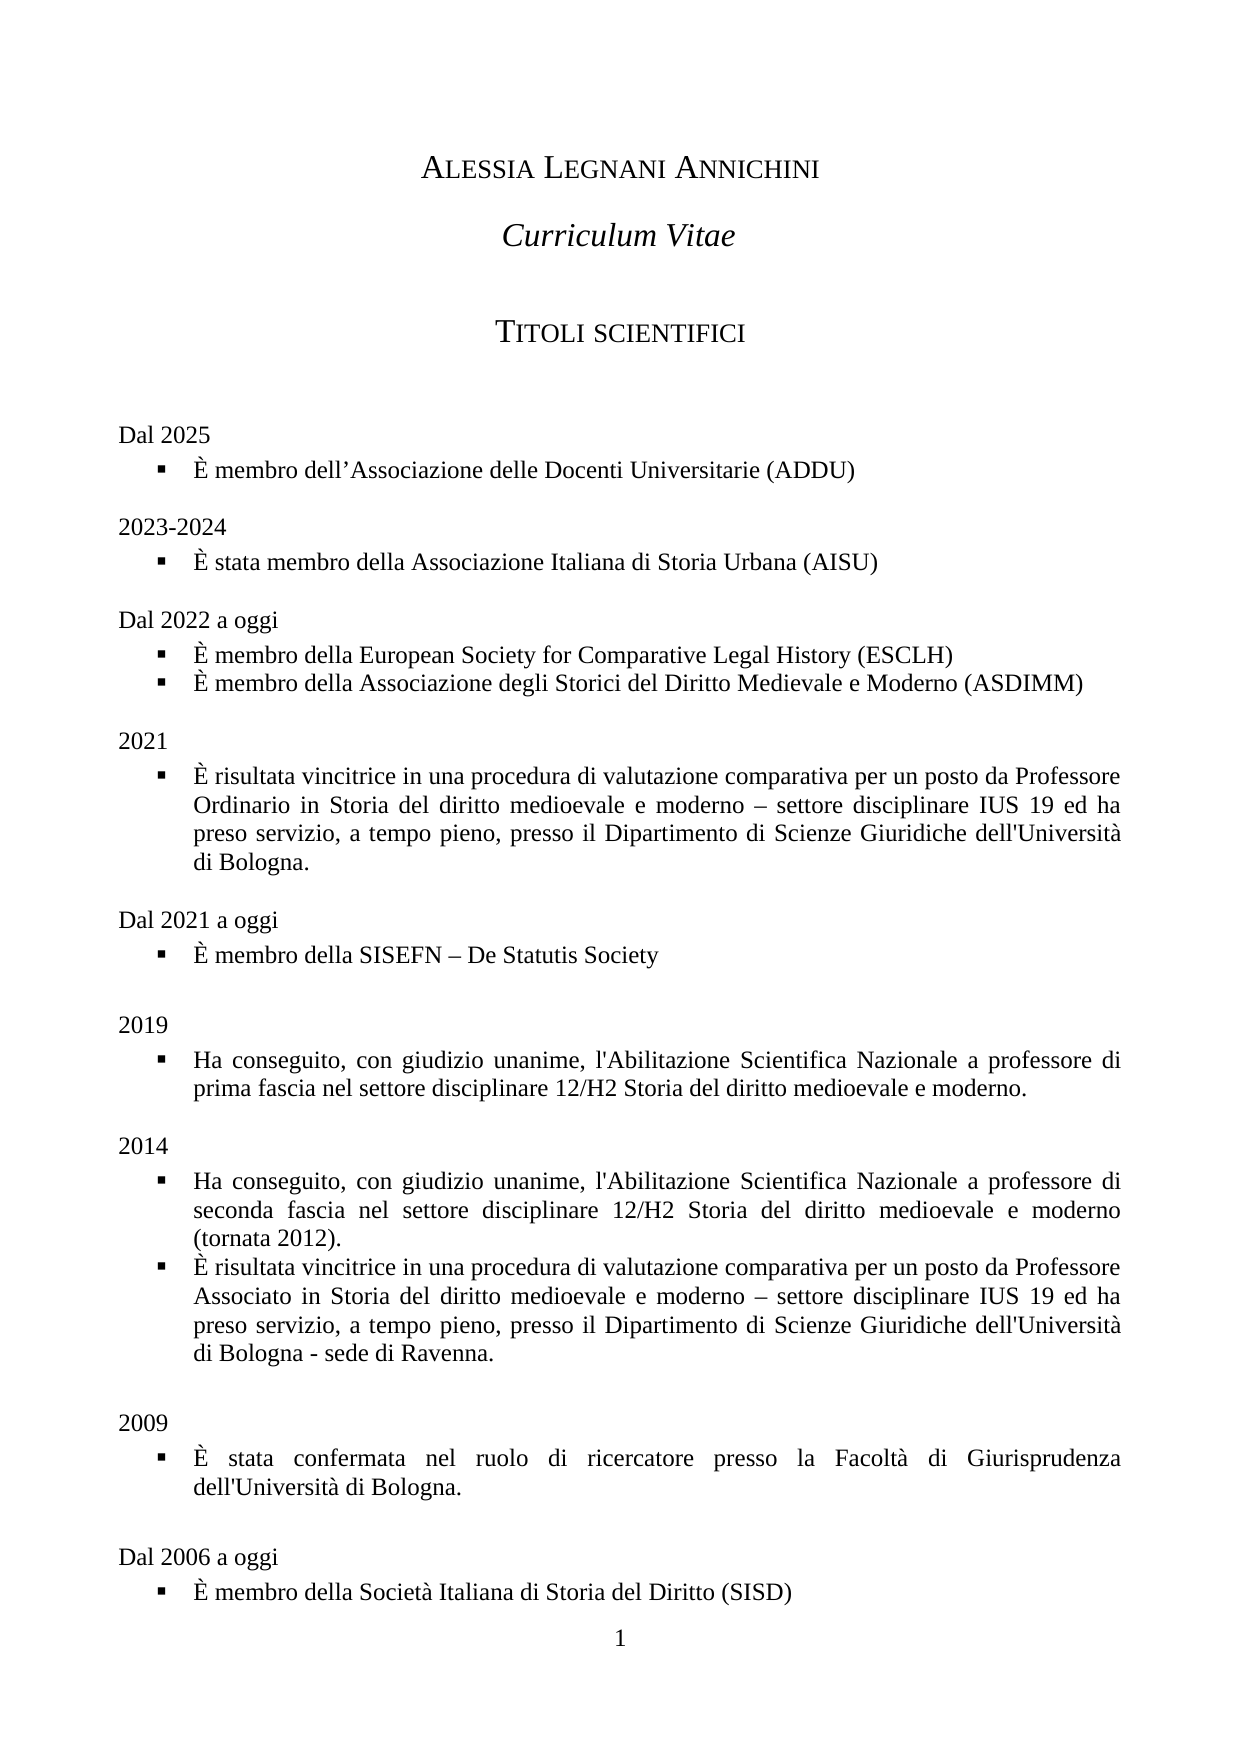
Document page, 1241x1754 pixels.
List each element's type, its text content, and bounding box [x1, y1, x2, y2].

list È risultata vincitrice in una procedura di valutazione comparativa per un posto da Professore Associato in Storia del diritto medioevale e moderno – settore disciplinare IUS 19 ed ha preso servizio, a tempo pieno, presso il Dipartimento di Scienze Giuridiche dell'Università di Bologna - sede di Ravenna. [156, 1252, 1122, 1367]
list È risultata vincitrice in una procedura di valutazione comparativa per un posto da Professore Ordinario in Storia del diritto medioevale e moderno – settore disciplinare IUS 19 ed ha preso servizio, a tempo pieno, presso il Dipartimento di Scienze Giuridiche dell'Università di Bologna. [156, 761, 1122, 876]
list È membro dell’Associazione delle Docenti Universitarie (ADDU) [156, 455, 1122, 483]
list Ha conseguito, con giudizio unanime, l'Abilitazione Scientifica Nazionale a professore di prima fascia nel settore disciplinare 12/H2 Storia del diritto medioevale e moderno. [156, 1045, 1122, 1102]
text 2023-2024 [118, 512, 1122, 541]
text Titoli scientifici [118, 311, 1122, 350]
text Curriculum Vitae [118, 215, 1122, 253]
text Dal 2022 a oggi [118, 605, 1122, 633]
text Alessia Legnani Annichini [118, 148, 1122, 186]
text Dal 2025 [118, 420, 1122, 448]
text Dal 2021 a oggi [118, 905, 1122, 933]
text Dal 2006 a oggi [118, 1542, 1122, 1571]
text 2014 [118, 1131, 1122, 1160]
list È membro della SISEFN – De Statutis Society [156, 940, 1122, 968]
list È stata confermata nel ruolo di ricercatore presso la Facoltà di Giurisprudenza dell'Università di Bologna. [156, 1443, 1122, 1501]
text 2021 [118, 726, 1122, 755]
list È stata membro della Associazione Italiana di Storia Urbana (AISU) [156, 547, 1122, 576]
list È membro della Associazione degli Storici del Diritto Medievale e Moderno (ASDIMM) [156, 668, 1122, 697]
text 2019 [118, 1010, 1122, 1038]
list Ha conseguito, con giudizio unanime, l'Abilitazione Scientifica Nazionale a professore di seconda fascia nel settore disciplinare 12/H2 Storia del diritto medioevale e moderno (tornata 2012). [156, 1166, 1122, 1252]
list È membro della European Society for Comparative Legal History (ESCLH) [156, 640, 1122, 668]
list È membro della Società Italiana di Storia del Diritto (SISD) [156, 1577, 1122, 1606]
text 2009 [118, 1408, 1122, 1437]
